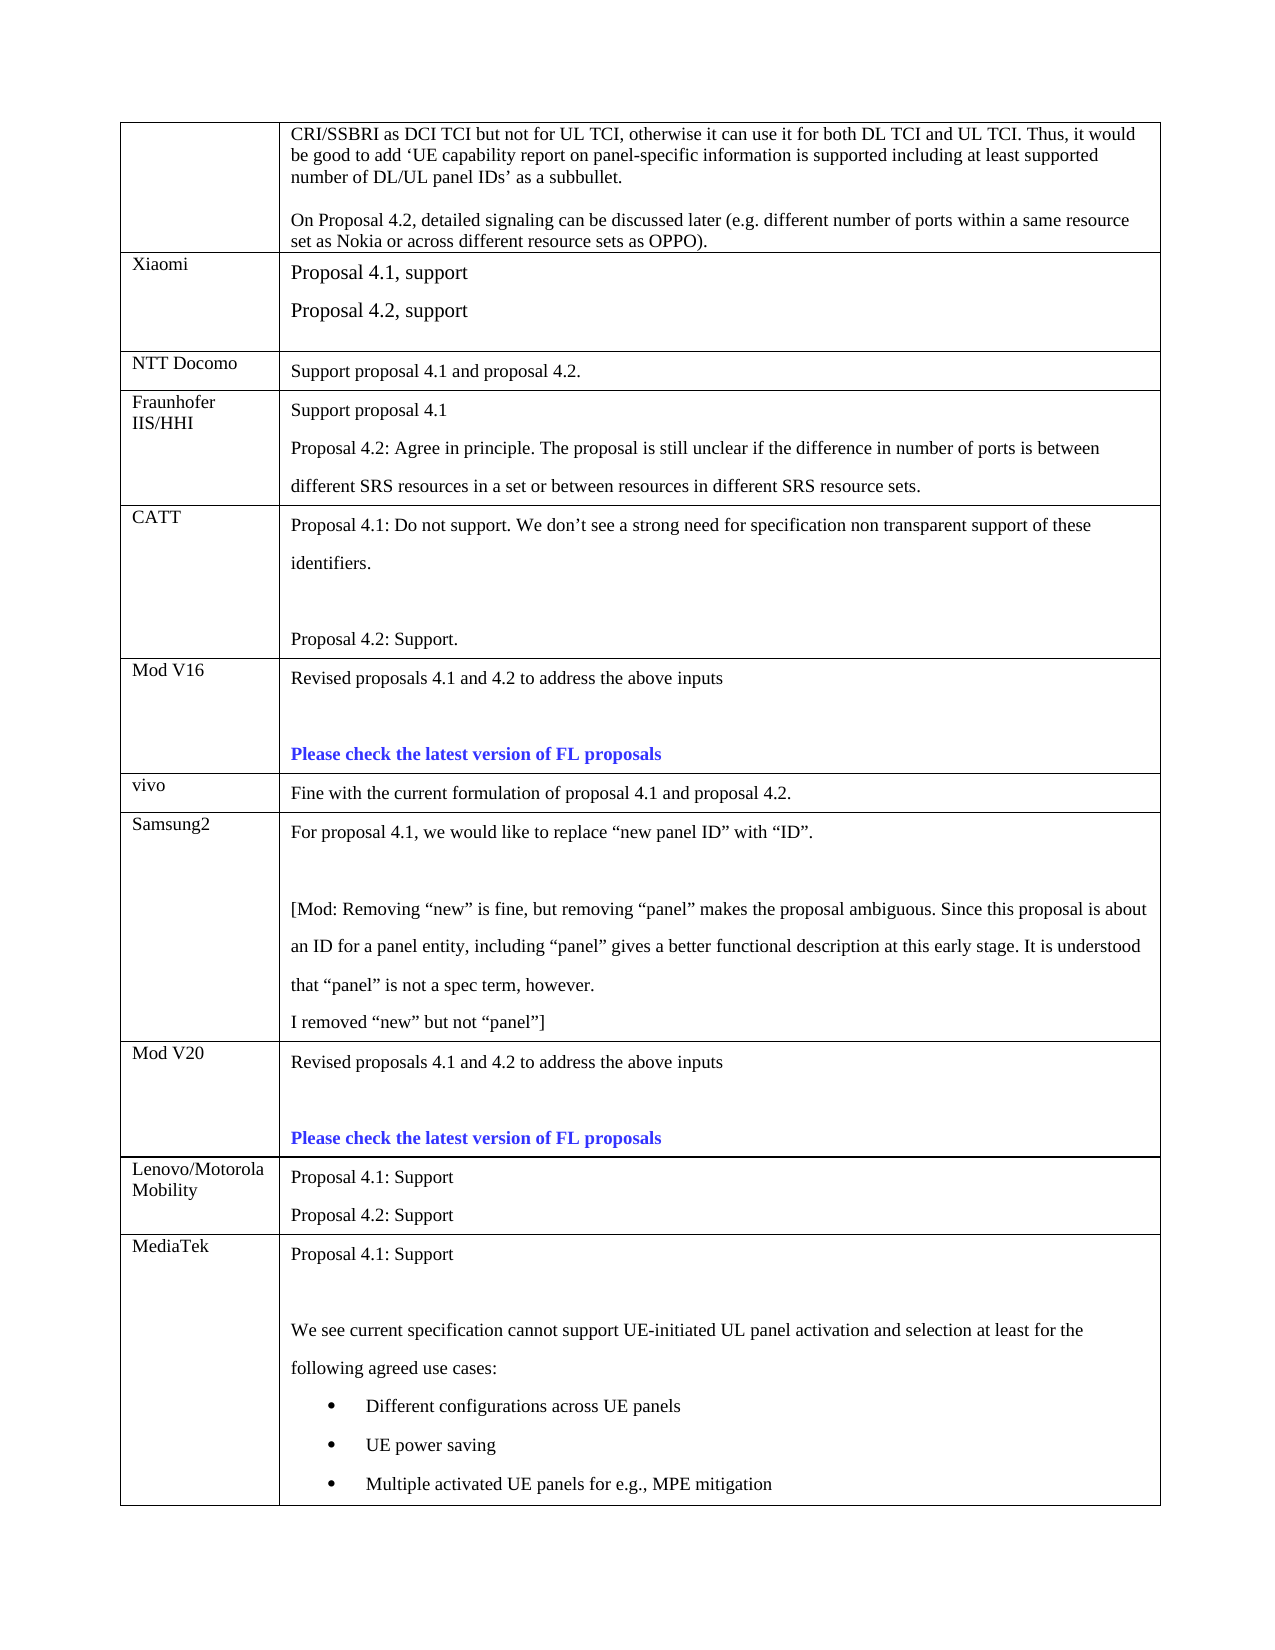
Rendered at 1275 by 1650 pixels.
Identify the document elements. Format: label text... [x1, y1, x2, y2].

table_cell Mod V20 [121, 1042, 279, 1156]
table_cell Support proposal 4.1 and proposal 4.2. [280, 352, 1160, 390]
table_cell CATT [121, 506, 279, 658]
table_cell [280, 1235, 1160, 1505]
table_cell Fraunhofer IIS/HHI [121, 391, 279, 505]
table_cell Lenovo/Motorola Mobility [121, 1158, 279, 1233]
table_cell Revised proposals 4.1 and 4.2 to address the above inputs Please check the latest version of FL proposals [280, 659, 1160, 773]
table_cell Samsung2 [121, 813, 279, 1041]
table_cell Proposal 4.1: Support Proposal 4.2: Support [280, 1158, 1160, 1233]
table_cell LG [121, 123, 279, 252]
table_cell vivo [121, 774, 279, 812]
table_cell For proposal 4.1, we would like to replace “new panel ID” with “ID”. [Mod: Removing “new” is fine, but removing “panel” makes the proposal ambiguous. Since this proposal is about an ID for a panel entity, including “panel” gives a better functional description at this early stage. It is understood that “panel” is not a spec term, however. I removed “new” but not “panel”] [280, 813, 1160, 1041]
table_cell Proposal 4.1: Do not support. We don’t see a strong need for specification non transparent support of these identifiers. Proposal 4.2: Support. [280, 506, 1160, 658]
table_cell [280, 123, 1160, 252]
table_cell Xiaomi [121, 253, 279, 351]
table_cell Revised proposals 4.1 and 4.2 to address the above inputs Please check the latest version of FL proposals [280, 1042, 1160, 1156]
table_cell Proposal 4.1, support Proposal 4.2, support [280, 253, 1160, 351]
table_cell Support proposal 4.1 Proposal 4.2: Agree in principle. The proposal is still unclear if the difference in number of ports is between different SRS resources in a set or between resources in different SRS resource sets. [280, 391, 1160, 505]
table_cell MediaTek [121, 1235, 279, 1505]
table_cell NTT Docomo [121, 352, 279, 390]
table_cell Mod V16 [121, 659, 279, 773]
table_cell Fine with the current formulation of proposal 4.1 and proposal 4.2. [280, 774, 1160, 812]
